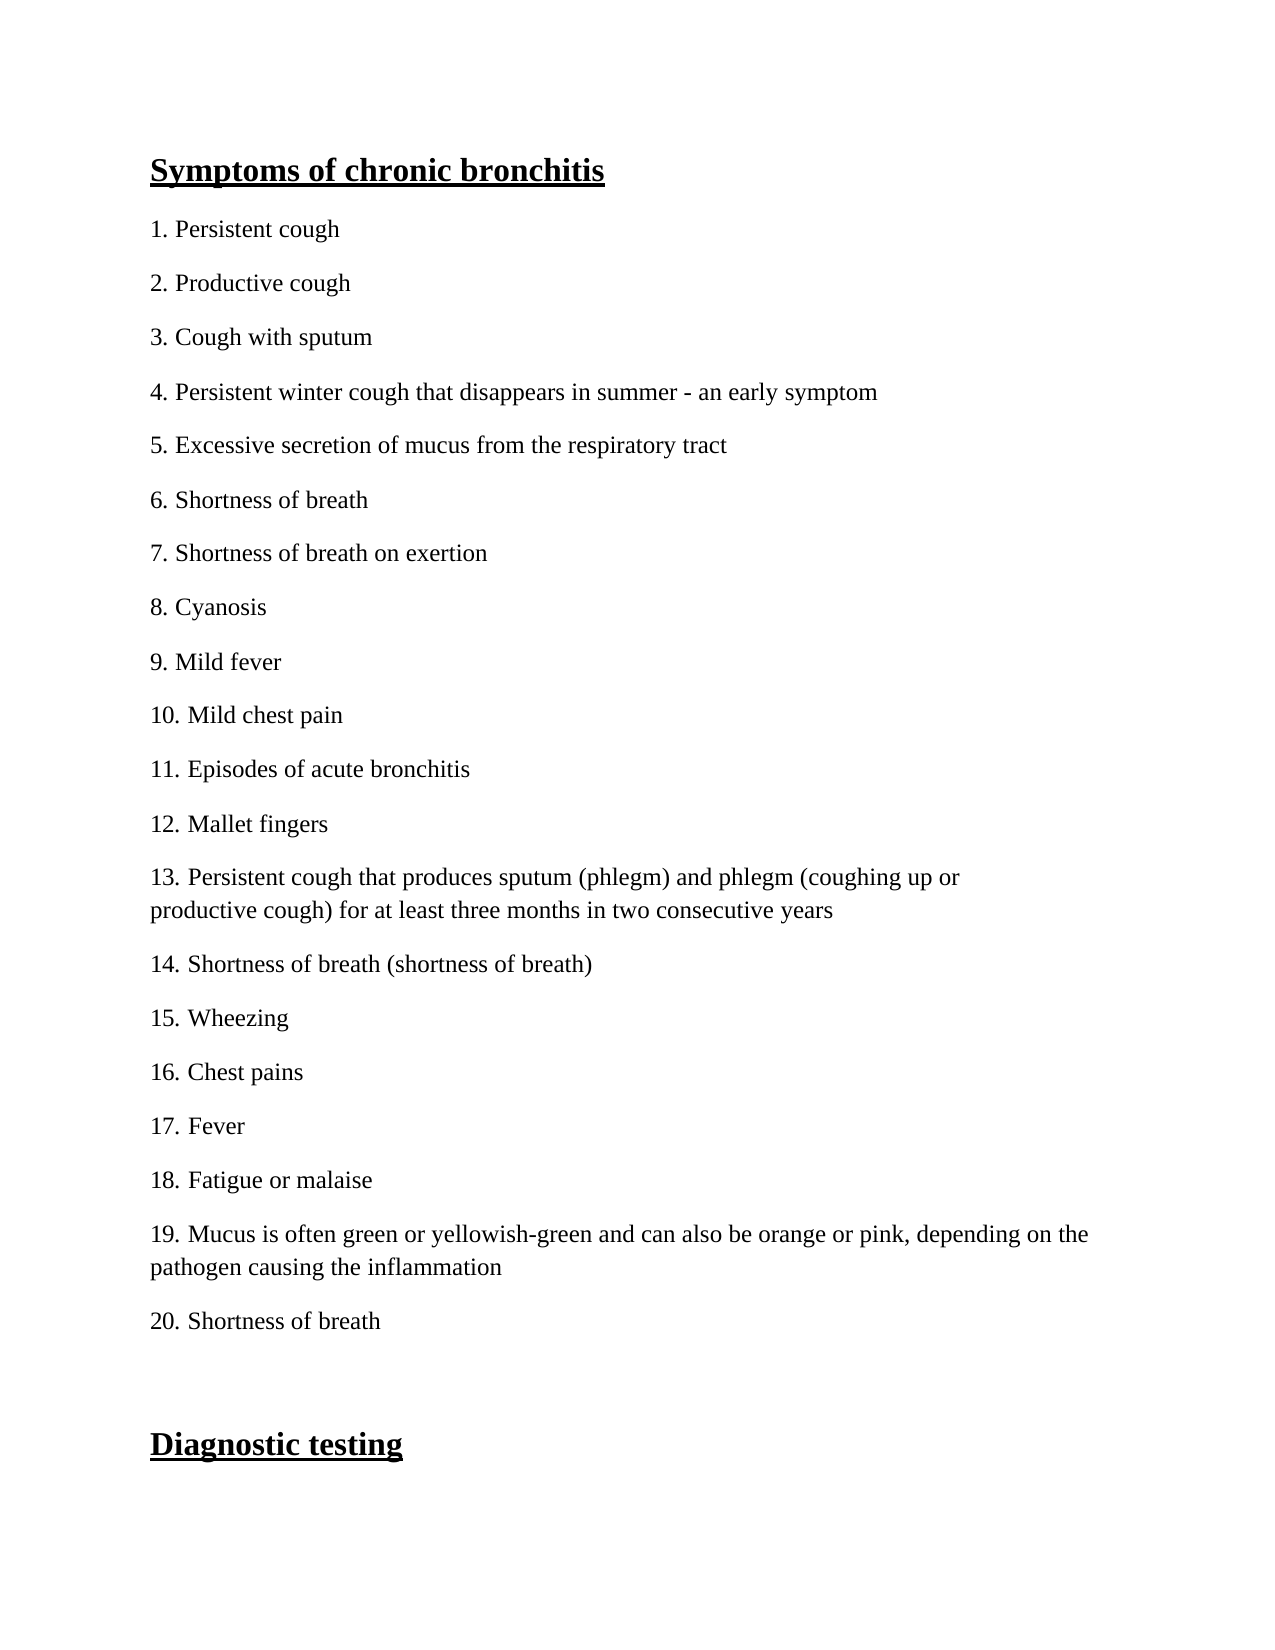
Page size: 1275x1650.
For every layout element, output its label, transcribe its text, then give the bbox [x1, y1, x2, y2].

list Episodes of acute bronchitis [150, 754, 1135, 783]
subtitle Diagnostic testing [150, 1425, 1135, 1463]
list Wheezing [150, 1003, 1135, 1032]
list Shortness of breath on exertion [150, 538, 1135, 567]
subtitle Symptoms of chronic bronchitis [150, 150, 1135, 188]
list Excessive secretion of mucus from the respiratory tract [150, 430, 1135, 459]
list Mild fever [150, 647, 1135, 675]
list Shortness of breath [150, 485, 1135, 513]
list Fever [150, 1111, 1135, 1140]
list Chest pains [150, 1057, 1135, 1086]
list Persistent cough that produces sputum (phlegm) and phlegm (coughing up or productive cough) for at least three months in two consecutive years [150, 862, 1073, 924]
list Mild chest pain [150, 701, 1135, 729]
list Productive cough [150, 268, 1135, 297]
list Shortness of breath (shortness of breath) [150, 949, 1135, 978]
list Persistent winter cough that disappears in summer - an early symptom [150, 377, 1135, 405]
list Cyanosis [150, 592, 1135, 621]
list Persistent cough [150, 214, 1135, 243]
list Cough with sputum [150, 322, 1135, 351]
list Shortness of breath [150, 1306, 1135, 1334]
list Mucus is often green or yellowish-green and can also be orange or pink, depending on the pathogen causing the inflammation [150, 1219, 1089, 1281]
list Fatigue or malaise [150, 1165, 1135, 1194]
list Mallet fingers [150, 809, 1135, 837]
